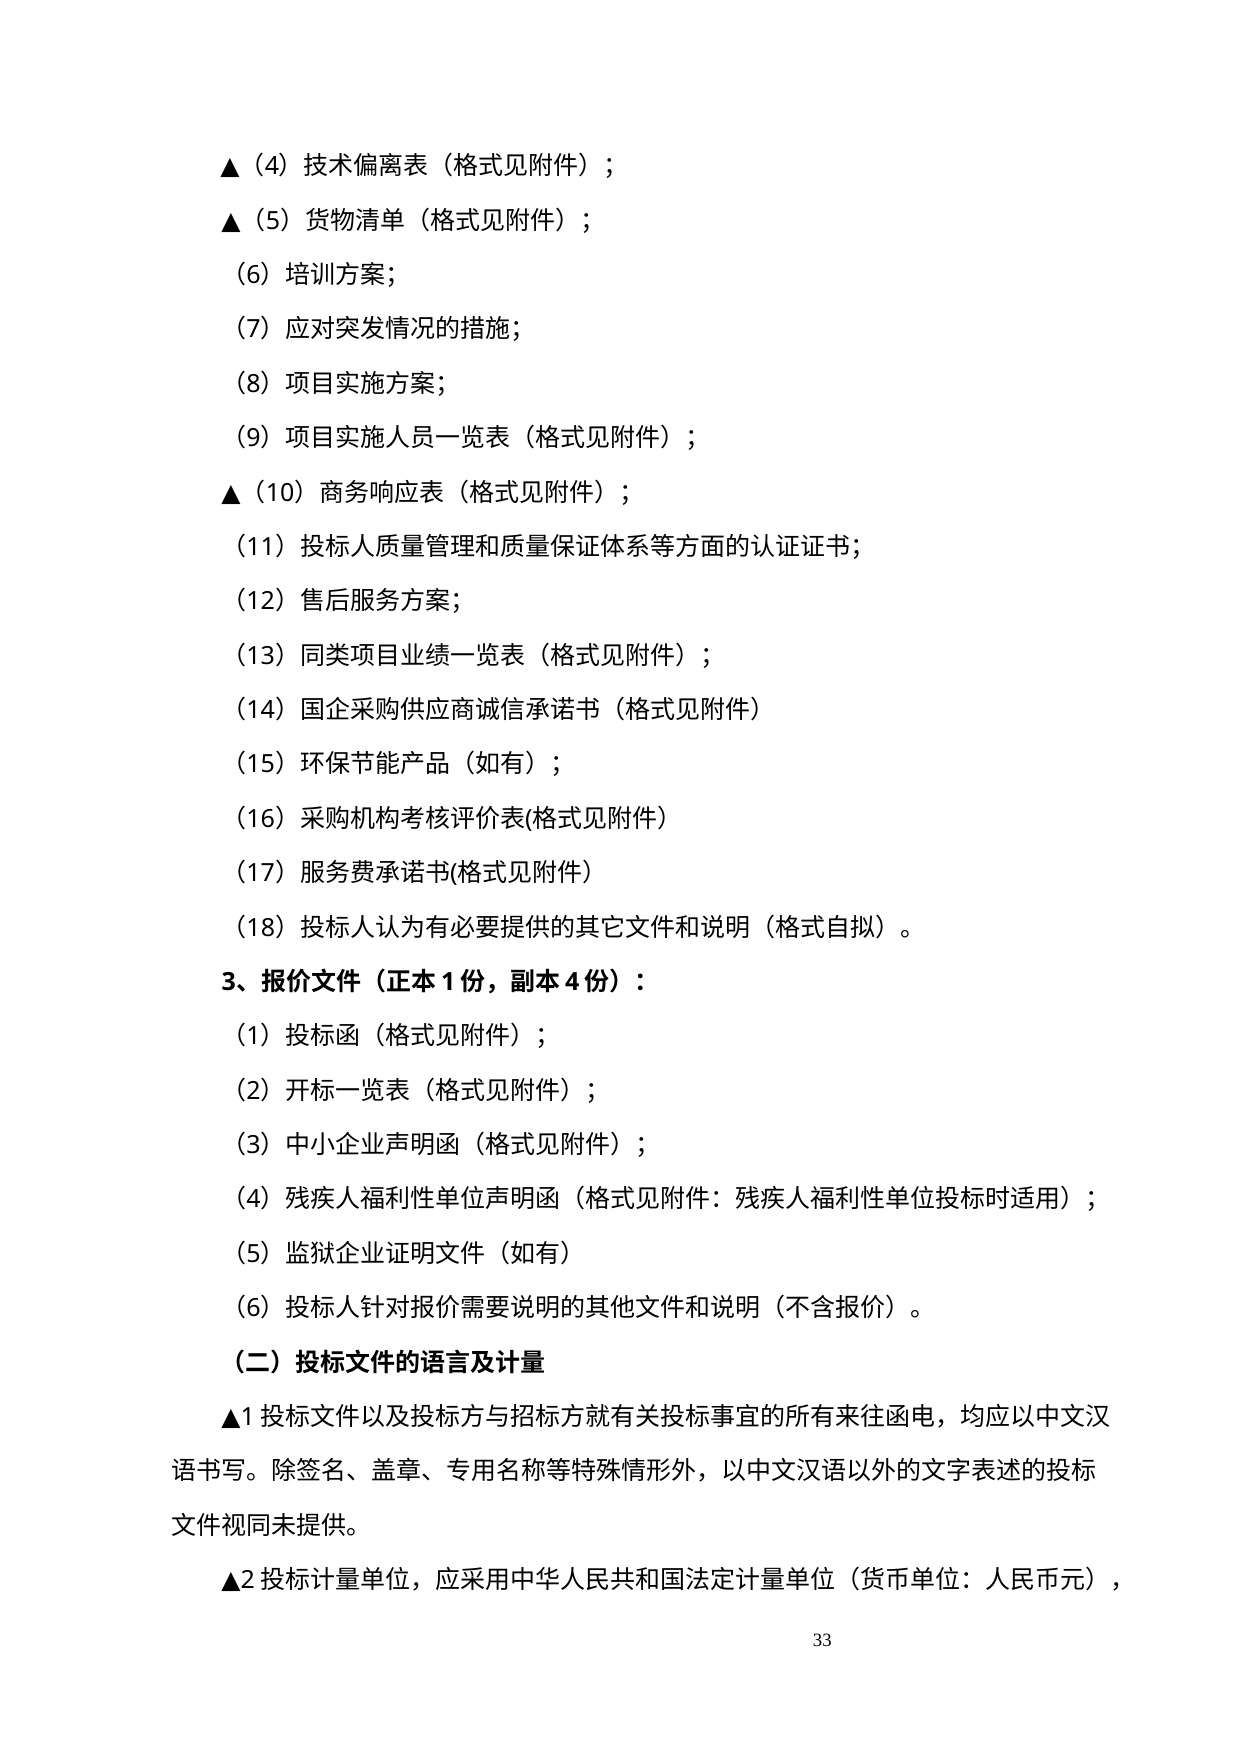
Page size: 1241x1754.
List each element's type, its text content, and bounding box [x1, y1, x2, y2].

text ▲（4）技术偏离表（格式见附件）； [171, 146, 1113, 182]
text （3）中小企业声明函（格式见附件）； [171, 1124, 1113, 1161]
text （8）项目实施方案； [171, 363, 1113, 399]
text （16）采购机构考核评价表(格式见附件） [171, 798, 1113, 834]
text （6）投标人针对报价需要说明的其他文件和说明（不含报价）。 [171, 1288, 1113, 1324]
text （14）国企采购供应商诚信承诺书（格式见附件） [171, 689, 1113, 726]
text （5）监狱企业证明文件（如有） [171, 1233, 1113, 1269]
text （15）环保节能产品（如有）； [171, 744, 1113, 780]
text （13）同类项目业绩一览表（格式见附件）； [171, 635, 1113, 671]
text 3、报价文件（正本1份，副本4份）： [171, 961, 1113, 998]
text （11）投标人质量管理和质量保证体系等方面的认证证书； [171, 526, 1113, 563]
text ▲1投标文件以及投标方与招标方就有关投标事宜的所有来往函电，均应以中文汉语书写。除签名、盖章、专用名称等特殊情形外，以中文汉语以外的文字表述的投标文件视同未提供。 [171, 1396, 1113, 1541]
text （9）项目实施人员一览表（格式见附件）； [171, 418, 1113, 454]
text （1）投标函（格式见附件）； [171, 1016, 1113, 1052]
text （二）投标文件的语言及计量 [171, 1342, 1113, 1378]
text ▲（5）货物清单（格式见附件）； [171, 200, 1113, 236]
text （2）开标一览表（格式见附件）； [171, 1070, 1113, 1106]
text （18）投标人认为有必要提供的其它文件和说明（格式自拟）。 [171, 907, 1113, 943]
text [171, 1559, 1113, 1596]
text （12）售后服务方案； [171, 581, 1113, 617]
text （6）培训方案； [171, 254, 1113, 291]
text （17）服务费承诺书(格式见附件） [171, 853, 1113, 889]
text （4）残疾人福利性单位声明函（格式见附件：残疾人福利性单位投标时适用）； [171, 1179, 1113, 1215]
text （7）应对突发情况的措施； [171, 309, 1113, 345]
text ▲（10）商务响应表（格式见附件）； [171, 472, 1113, 508]
